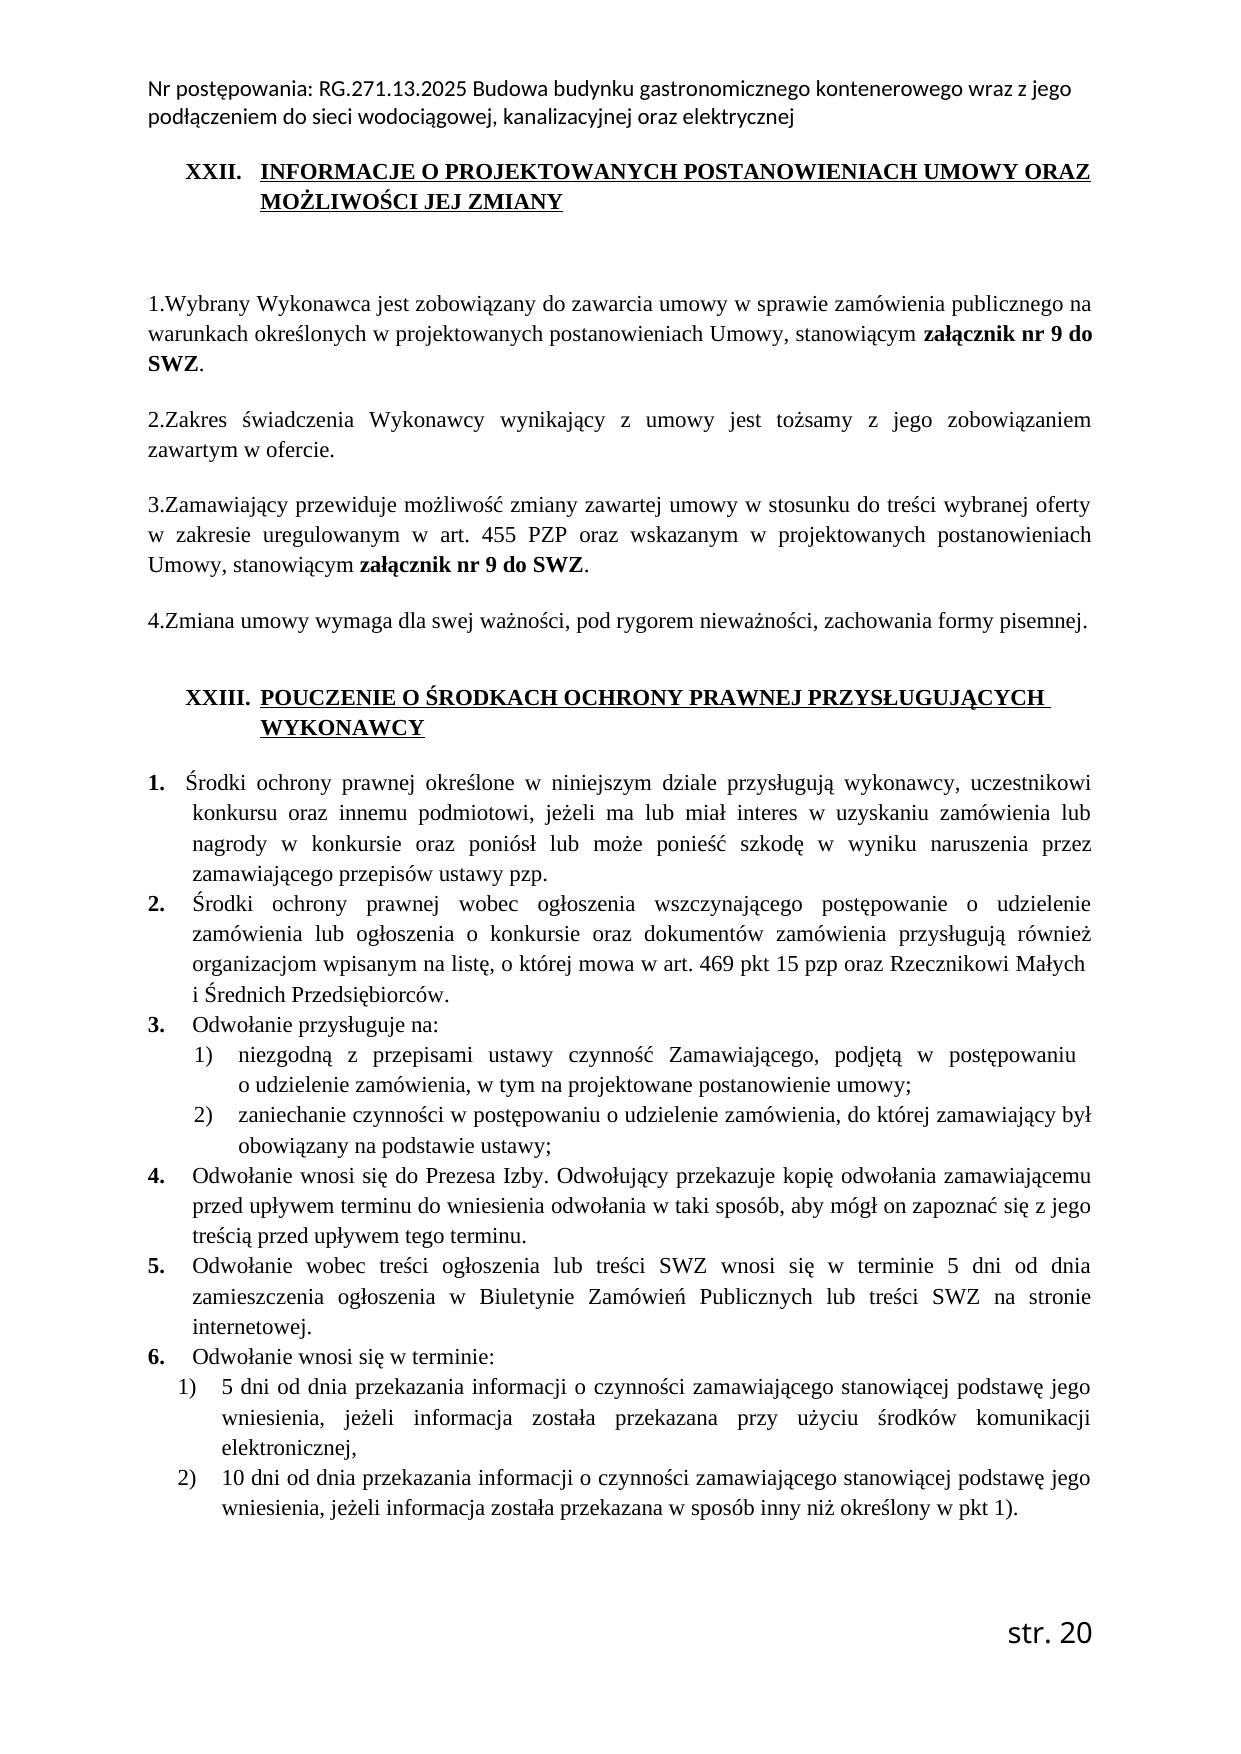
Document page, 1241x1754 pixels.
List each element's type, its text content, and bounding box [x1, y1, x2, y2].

list Środki ochrony prawnej określone w niniejszym dziale przysługują wykonawcy, uczestnikowi konkursu oraz innemu podmiotowi, jeżeli ma lub miał interes w uzyskaniu zamówienia lub nagrody w konkursie oraz poniósł lub może ponieść szkodę w wyniku naruszenia przez zamawiającego przepisów ustawy pzp. [148, 769, 1093, 886]
list Środki ochrony prawnej wobec ogłoszenia wszczynającego postępowanie o udzielenie zamówienia lub ogłoszenia o konkursie oraz dokumentów zamówienia przysługują również organizacjom wpisanym na listę, o której mowa w art. 469 pkt 15 pzp oraz Rzecznikowi Małych i Średnich Przedsiębiorców. [148, 890, 1093, 1007]
text 1.Wybrany Wykonawca jest zobowiązany do zawarcia umowy w sprawie zamówienia publicznego na warunkach określonych w projektowanych postanowieniach Umowy, stanowiącym załącznik nr 9 do SWZ. [148, 290, 1093, 377]
text 2) 10 dni od dnia przekazania informacji o czynności zamawiającego stanowiącej podstawę jego wniesienia, jeżeli informacja została przekazana w sposób inny niż określony w pkt 1). [177, 1464, 1093, 1521]
list Odwołanie przysługuje na: [148, 1011, 1093, 1037]
text 2.Zakres świadczenia Wykonawcy wynikający z umowy jest tożsamy z jego zobowiązaniem zawartym w ofercie. [148, 406, 1093, 462]
list POUCZENIE O ŚRODKACH OCHRONY PRAWNEJ PRZYSŁUGUJĄCYCH WYKONAWCY [185, 684, 1093, 740]
text 5. Odwołanie wobec treści ogłoszenia lub treści SWZ wnosi się w terminie 5 dni od dnia zamieszczenia ogłoszenia w Biuletynie Zamówień Publicznych lub treści SWZ na stronie internetowej. [148, 1253, 1093, 1339]
text 1) 5 dni od dnia przekazania informacji o czynności zamawiającego stanowiącej podstawę jego wniesienia, jeżeli informacja została przekazana przy użyciu środków komunikacji elektronicznej, [177, 1373, 1093, 1460]
text 6. Odwołanie wnosi się w terminie: [148, 1343, 1093, 1369]
list Odwołanie wnosi się do Prezesa Izby. Odwołujący przekazuje kopię odwołania zamawiającemu przed upływem terminu do wniesienia odwołania w taki sposób, aby mógł on zapoznać się z jego treścią przed upływem tego terminu. [148, 1162, 1093, 1249]
list INFORMACJE O PROJEKTOWANYCH POSTANOWIENIACH UMOWY ORAZ MOŻLIWOŚCI JEJ ZMIANY [185, 158, 1093, 214]
text 3.Zamawiający przewiduje możliwość zmiany zawartej umowy w stosunku do treści wybranej oferty w zakresie uregulowanym w art. 455 PZP oraz wskazanym w projektowanych postanowieniach Umowy, stanowiącym załącznik nr 9 do SWZ. [148, 491, 1093, 578]
text 1) niezgodną z przepisami ustawy czynność Zamawiającego, podjętą w postępowaniu o udzielenie zamówienia, w tym na projektowane postanowienie umowy; [194, 1041, 1093, 1098]
text 2) zaniechanie czynności w postępowaniu o udzielenie zamówienia, do której zamawiający był obowiązany na podstawie ustawy; [194, 1102, 1093, 1158]
text 4.Zmiana umowy wymaga dla swej ważności, pod rygorem nieważności, zachowania formy pisemnej. [148, 607, 1093, 633]
